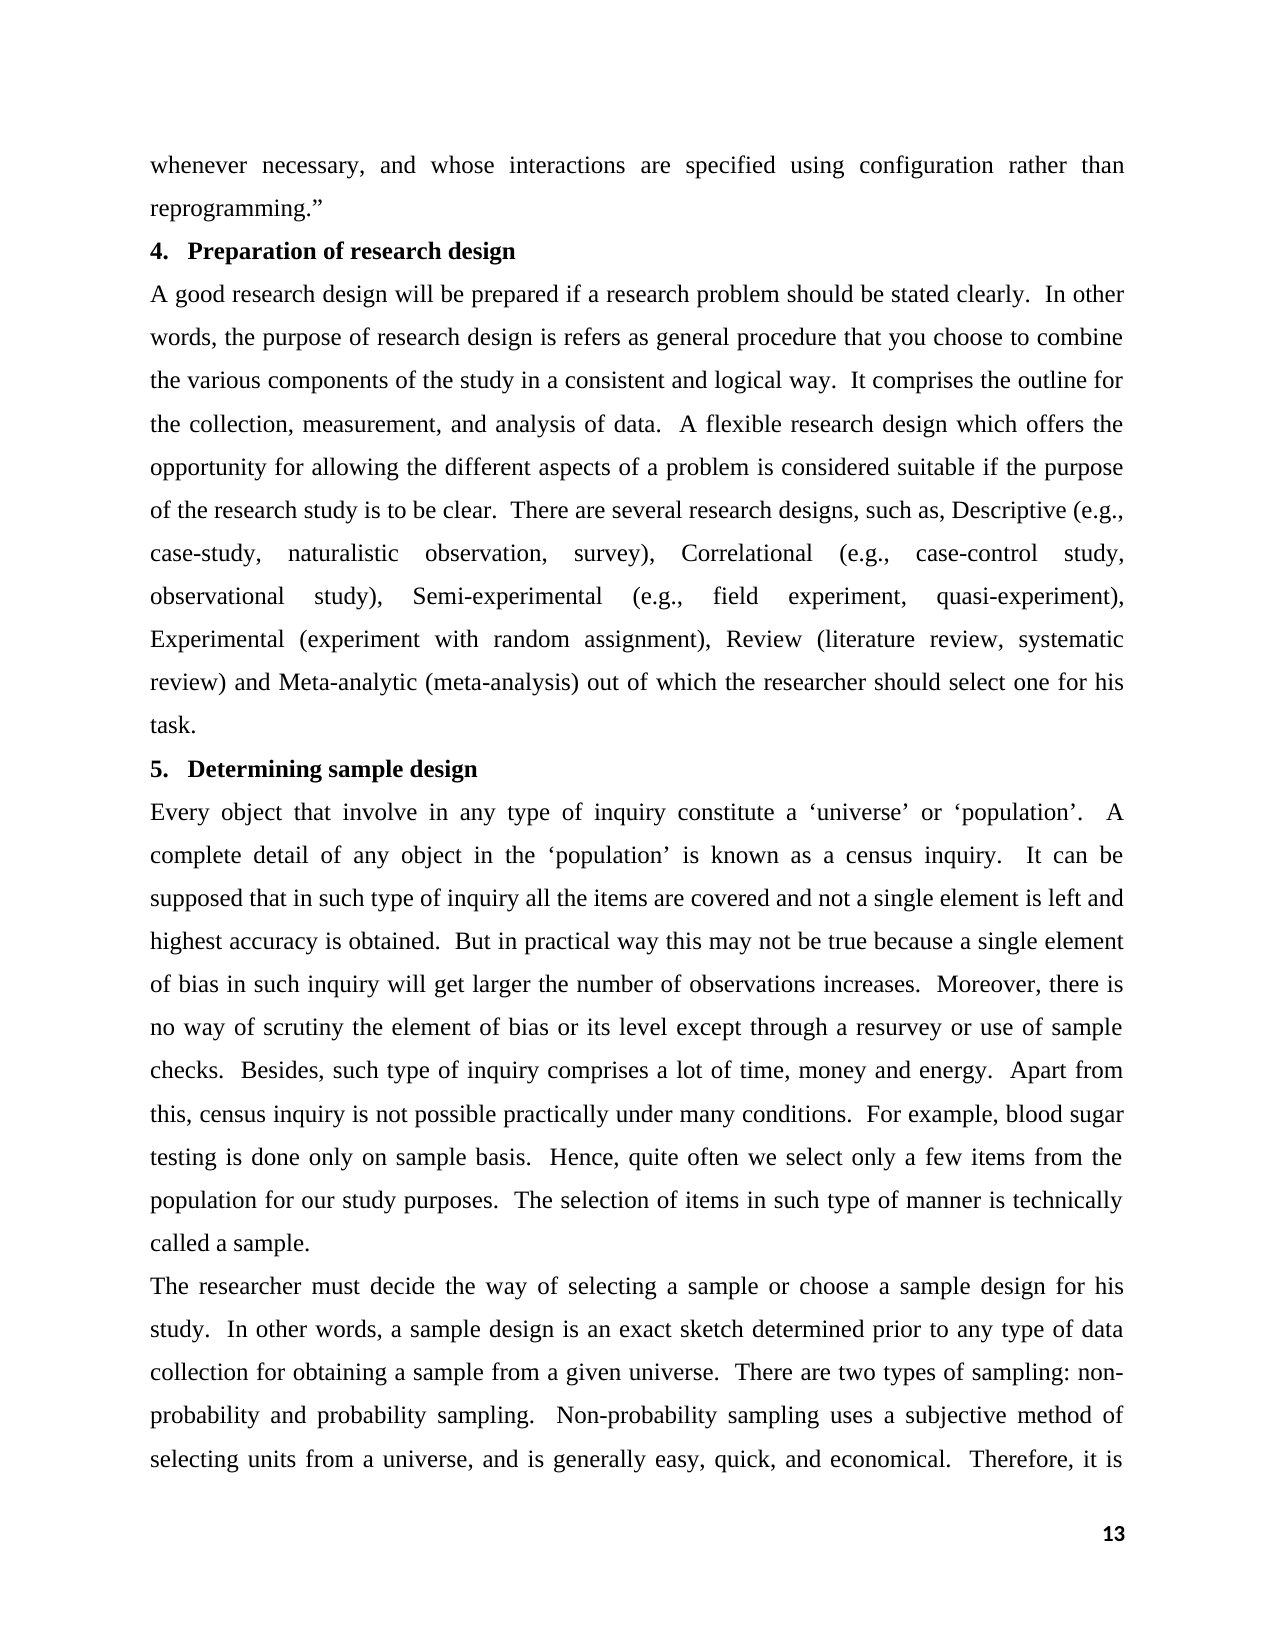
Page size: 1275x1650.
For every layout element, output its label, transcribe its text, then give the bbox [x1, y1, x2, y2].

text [150, 150, 1125, 222]
text Every object that involve in any type of inquiry constitute a ‘universe’ or ‘population’. A complete detail of any object in the ‘population’ is known as a census inquiry. It can be supposed that in such type of inquiry all the items are covered and not a single element is left and highest accuracy is obtained. But in practical way this may not be true because a single element of bias in such inquiry will get larger the number of observations increases. Moreover, there is no way of scrutiny the element of bias or its level except through a resurvey or use of sample checks. Besides, such type of inquiry comprises a lot of time, money and energy. Apart from this, census inquiry is not possible practically under many conditions. For example, blood sugar testing is done only on sample basis. Hence, quite often we select only a few items from the population for our study purposes. The selection of items in such type of manner is technically called a sample. [150, 797, 1125, 1257]
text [150, 1271, 1125, 1472]
text A good research design will be prepared if a research problem should be stated clearly. In other words, the purpose of research design is refers as general procedure that you choose to combine the various components of the study in a consistent and logical way. It comprises the outline for the collection, measurement, and analysis of data. A flexible research design which offers the opportunity for allowing the different aspects of a problem is considered suitable if the purpose of the research study is to be clear. There are several research designs, such as, Descriptive (e.g., case-study, naturalistic observation, survey), Correlational (e.g., case-control study, observational study), Semi-experimental (e.g., field experiment, quasi-experiment), Experimental (experiment with random assignment), Review (literature review, systematic review) and Meta-analytic (meta-analysis) out of which the researcher should select one for his task. [150, 279, 1125, 739]
list Preparation of research design [150, 236, 1125, 265]
list Determining sample design [150, 754, 1125, 782]
